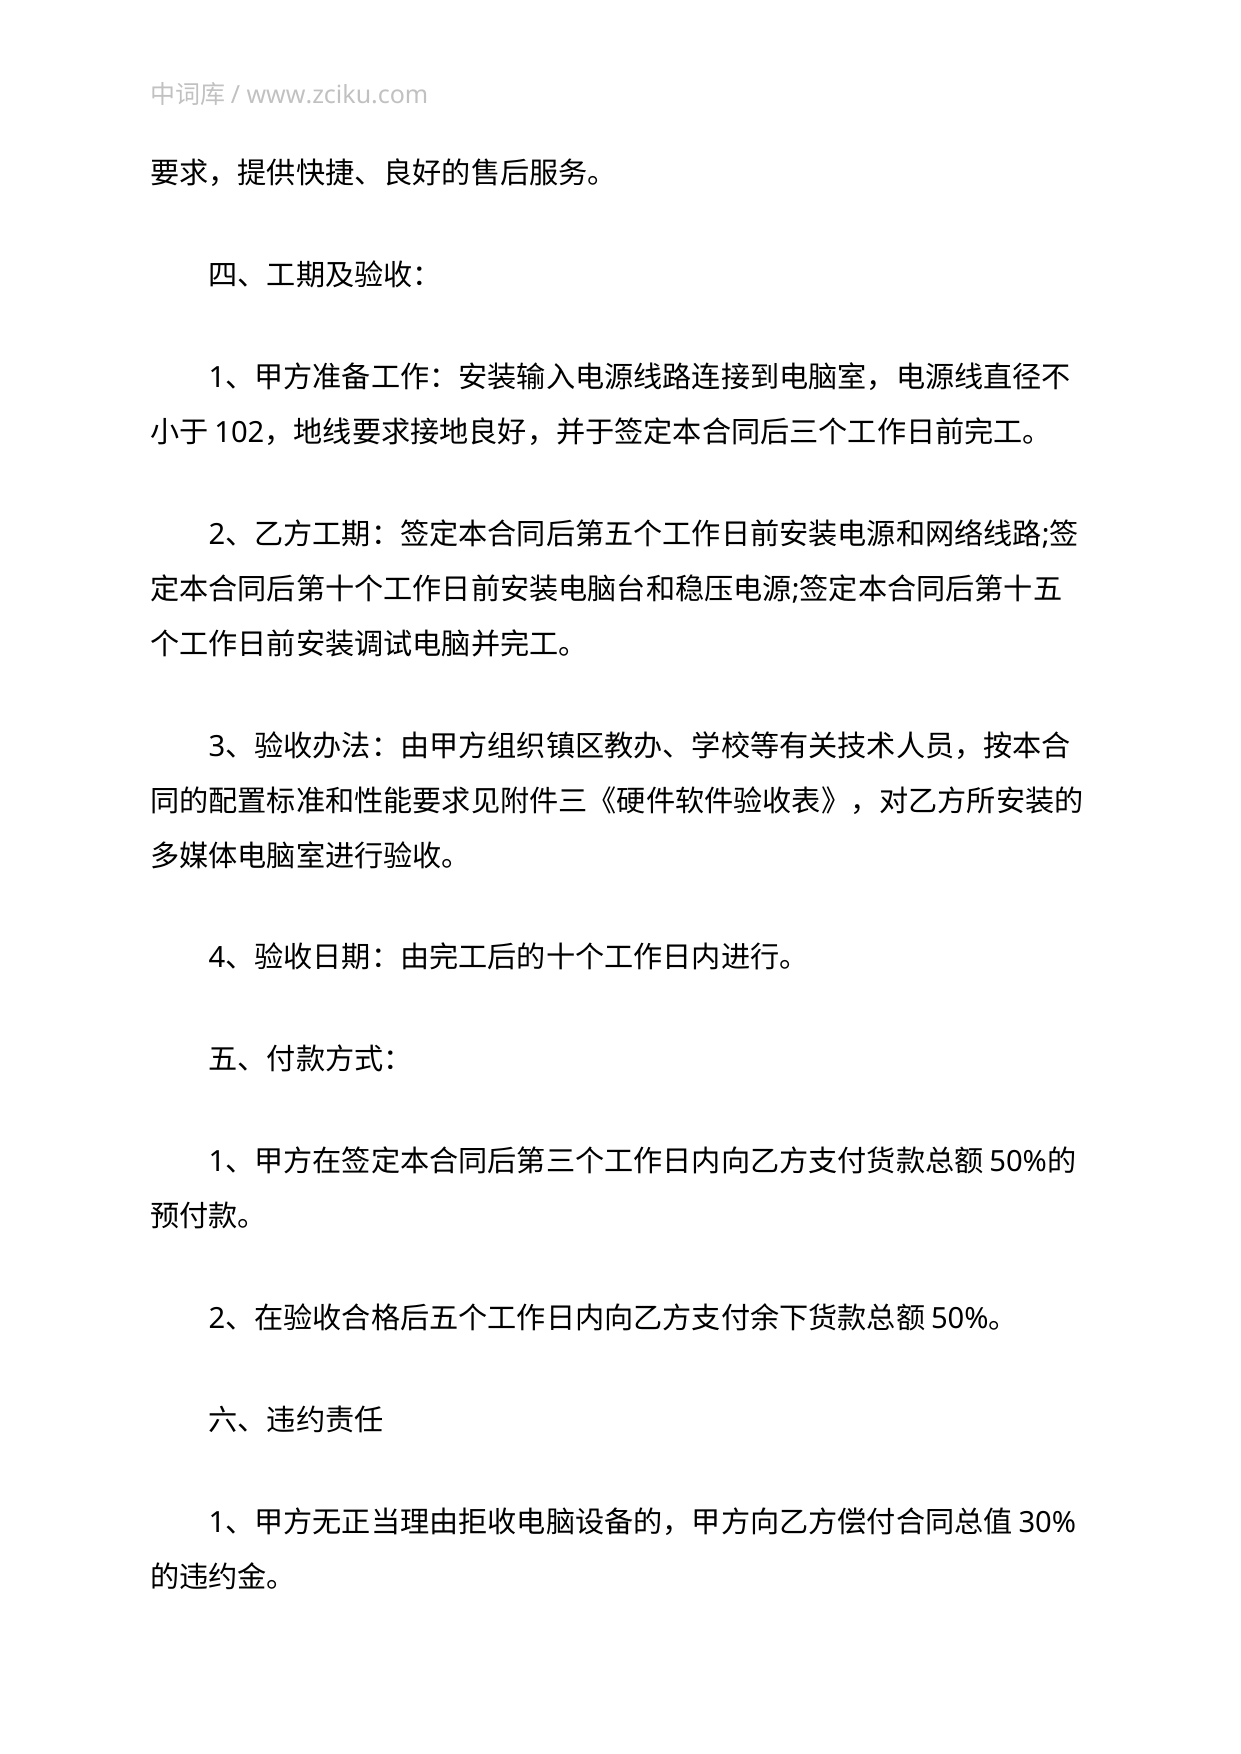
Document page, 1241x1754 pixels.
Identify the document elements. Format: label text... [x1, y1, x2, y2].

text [150, 150, 1090, 192]
text 1、甲方准备工作：安装输入电源线路连接到电脑室，电源线直径不小于102，地线要求接地良好，并于签定本合同后三个工作日前完工。 [150, 353, 1090, 451]
text 3、验收办法：由甲方组织镇区教办、学校等有关技术人员，按本合同的配置标准和性能要求见附件三《硬件软件验收表》，对乙方所安装的多媒体电脑室进行验收。 [150, 722, 1090, 874]
text 五、付款方式： [150, 1036, 1090, 1078]
text 六、违约责任 [150, 1396, 1090, 1439]
text 4、验收日期：由完工后的十个工作日内进行。 [150, 934, 1090, 976]
text 1、甲方无正当理由拒收电脑设备的，甲方向乙方偿付合同总值30%的违约金。 [150, 1498, 1090, 1596]
text 四、工期及验收： [150, 252, 1090, 294]
text 2、乙方工期：签定本合同后第五个工作日前安装电源和网络线路;签定本合同后第十个工作日前安装电脑台和稳压电源;签定本合同后第十五个工作日前安装调试电脑并完工。 [150, 511, 1090, 663]
text 2、在验收合格后五个工作日内向乙方支付余下货款总额50%。 [150, 1294, 1090, 1337]
text 1、甲方在签定本合同后第三个工作日内向乙方支付货款总额50%的预付款。 [150, 1138, 1090, 1235]
